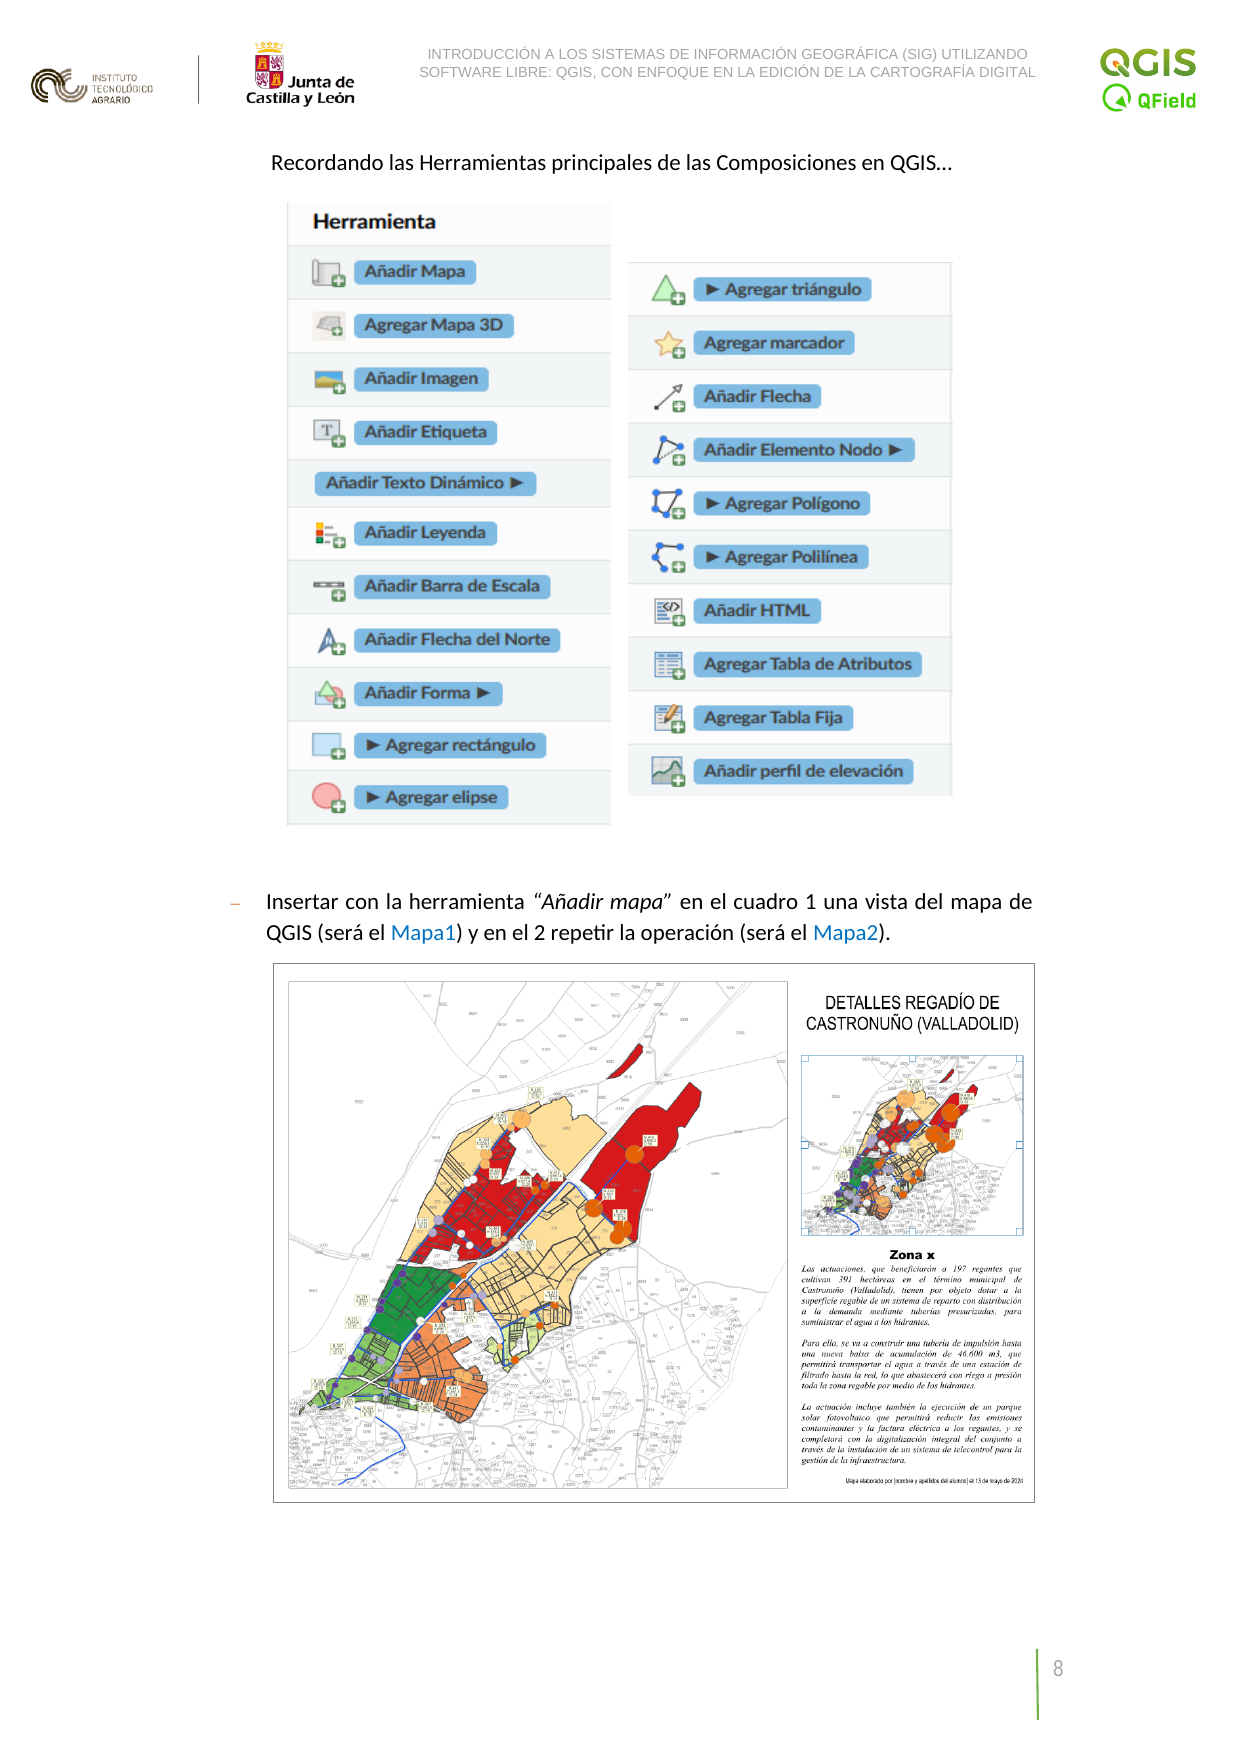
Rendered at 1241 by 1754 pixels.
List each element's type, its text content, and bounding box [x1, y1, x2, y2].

picture [23, 39, 374, 112]
list Insertar con la herramienta “Añadir mapa” en el cuadro 1 una vista del mapa de QGIS (será el Mapa1) y en el 2 repetir la operación (será el Mapa2). [228, 887, 1033, 946]
picture [287, 202, 611, 826]
picture [274, 964, 1034, 1502]
picture [1079, 29, 1217, 113]
text Recordando las Herramientas principales de las Composiciones en QGIS… [266, 148, 1122, 176]
picture [628, 262, 953, 796]
